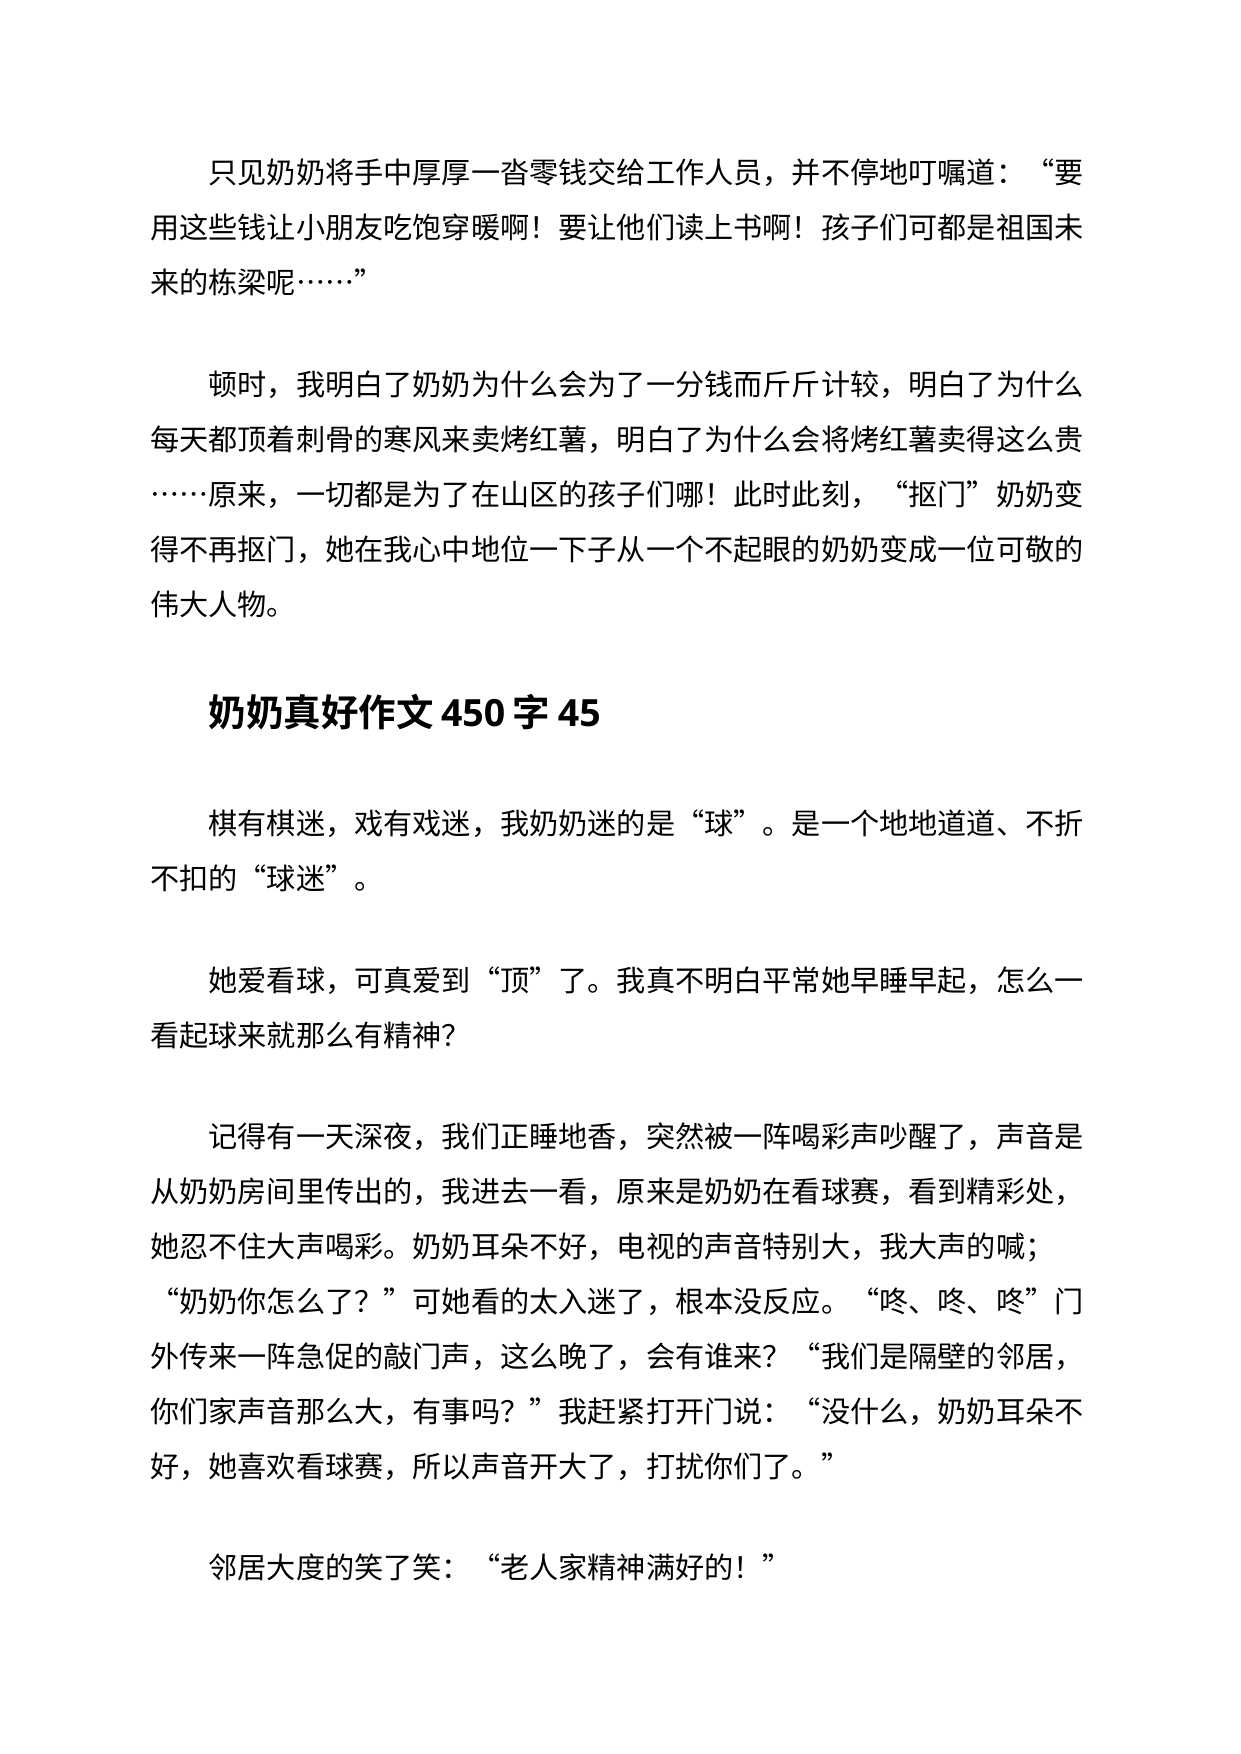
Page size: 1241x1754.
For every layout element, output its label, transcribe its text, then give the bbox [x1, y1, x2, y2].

text 顿时，我明白了奶奶为什么会为了一分钱而斤斤计较，明白了为什么每天都顶着刺骨的寒风来卖烤红薯，明白了为什么会将烤红薯卖得这么贵……原来，一切都是为了在山区的孩子们哪！此时此刻，“抠门”奶奶变得不再抠门，她在我心中地位一下子从一个不起眼的奶奶变成一位可敬的伟大人物。 [150, 362, 1090, 623]
text 只见奶奶将手中厚厚一沓零钱交给工作人员，并不停地叮嘱道：“要用这些钱让小朋友吃饱穿暖啊！要让他们读上书啊！孩子们可都是祖国未来的栋梁呢……” [150, 150, 1090, 302]
text 记得有一天深夜，我们正睡地香，突然被一阵喝彩声吵醒了，声音是从奶奶房间里传出的，我进去一看，原来是奶奶在看球赛，看到精彩处，她忍不住大声喝彩。奶奶耳朵不好，电视的声音特别大，我大声的喊；“奶奶你怎么了？”可她看的太入迷了，根本没反应。“咚、咚、咚”门外传来一阵急促的敲门声，这么晚了，会有谁来？“我们是隔壁的邻居，你们家声音那么大，有事吗？”我赶紧打开门说：“没什么，奶奶耳朵不好，她喜欢看球赛，所以声音开大了，打扰你们了。” [150, 1114, 1090, 1486]
text 邻居大度的笑了笑：“老人家精神满好的！” [150, 1545, 1090, 1587]
text 棋有棋迷，戏有戏迷，我奶奶迷的是“球”。是一个地地道道、不折不扣的“球迷”。 [150, 801, 1090, 898]
text 奶奶真好作文450字45 [150, 683, 1090, 737]
text 她爱看球，可真爱到“顶”了。我真不明白平常她早睡早起，怎么一看起球来就那么有精神？ [150, 957, 1090, 1054]
